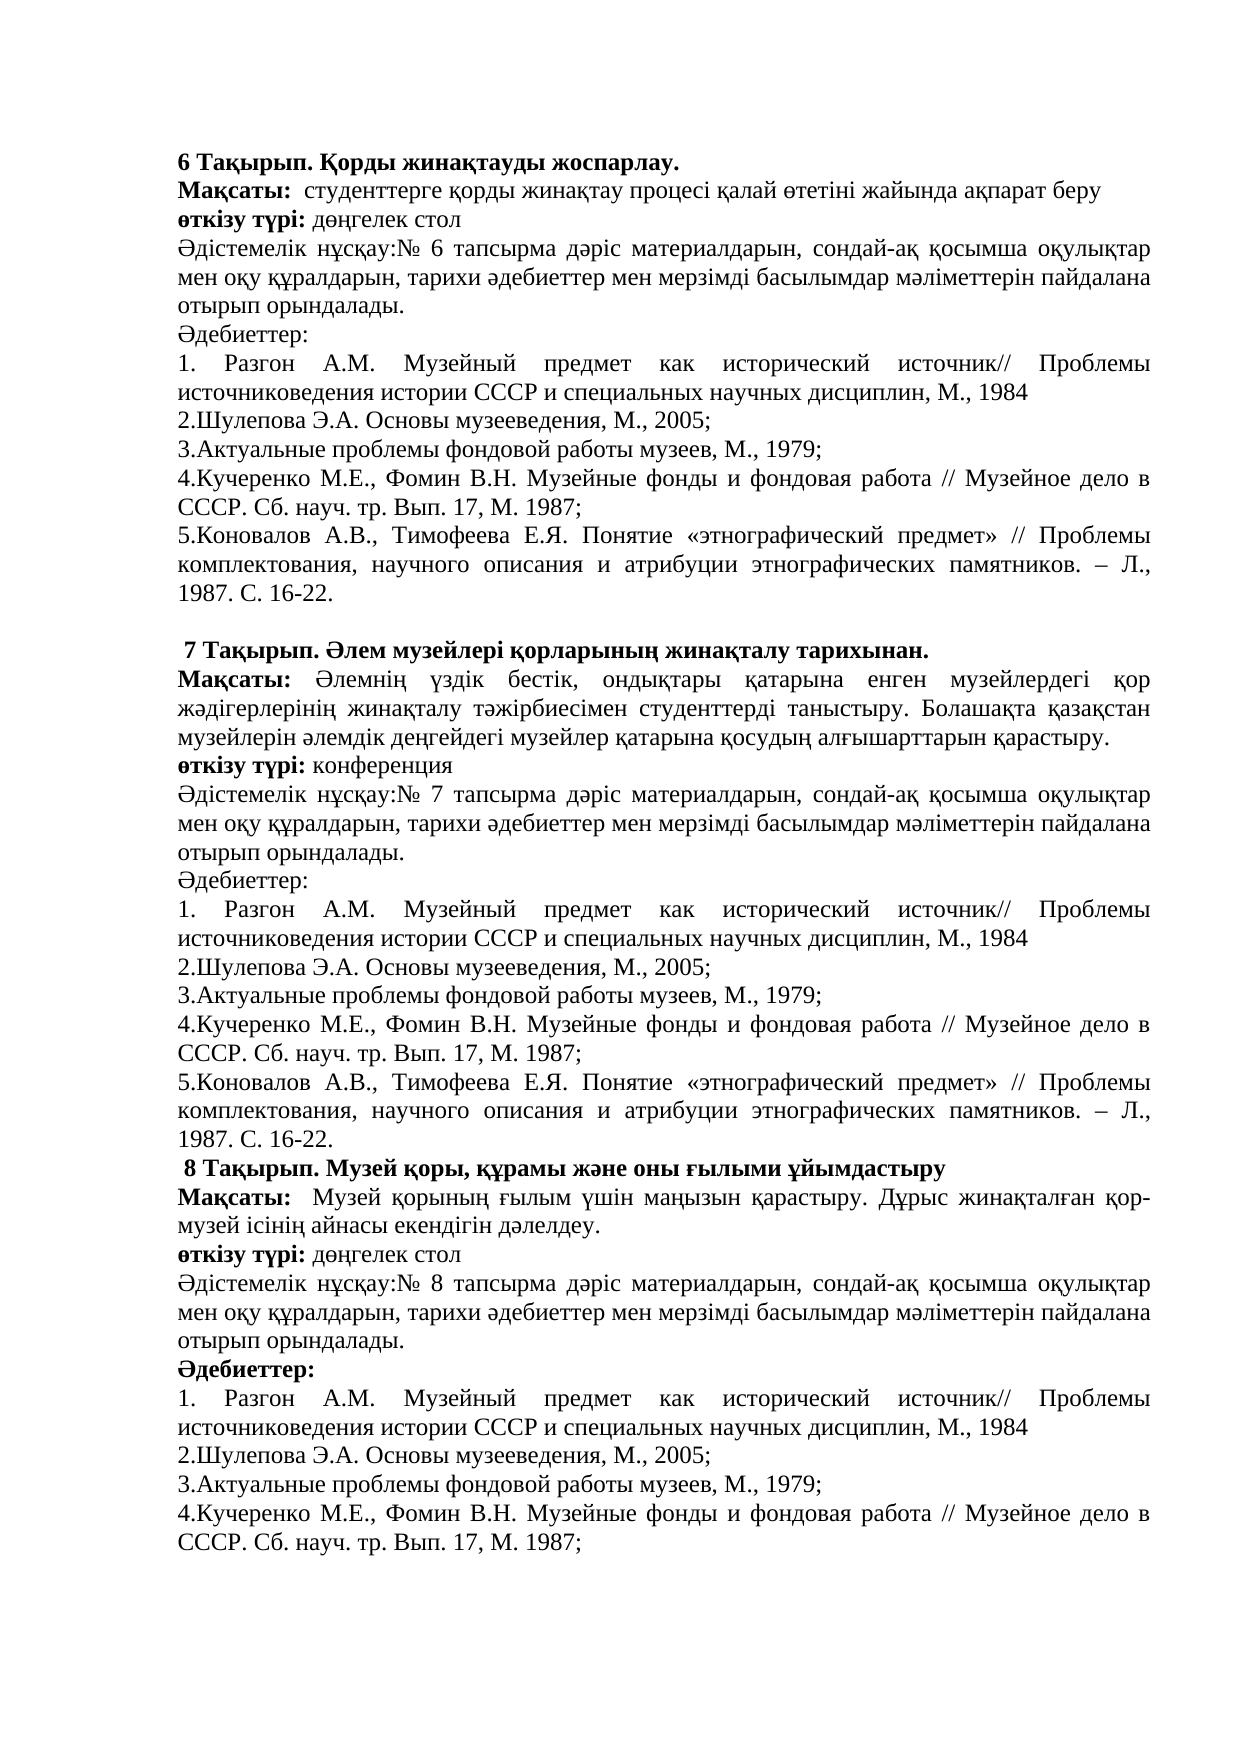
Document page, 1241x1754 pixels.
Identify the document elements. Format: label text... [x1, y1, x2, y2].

text 1. Разгон А.М. Музейный предмет как исторический источник// Проблемы источниковедения истории СССР и специальных научных дисциплин, М., 1984 [177, 894, 1152, 952]
text 2.Шулепова Э.А. Основы музееведения, М., 2005; [177, 1441, 1152, 1469]
text 4.Кучеренко М.Е., Фомин В.Н. Музейные фонды и фондовая работа // Музейное дело в СССР. Сб. науч. тр. Вып. 17, М. 1987; [177, 1498, 1152, 1556]
text Әдебиеттер: [177, 1354, 1152, 1383]
text Әдебиеттер: [177, 866, 1152, 894]
text өткізу түрі: дөңгелек стол [177, 1239, 1152, 1268]
text Әдістемелік нұсқау:№ 6 тапсырма дәріс материалдарын, сондай-ақ қосымша оқулықтар мен оқу құралдарын, тарихи әдебиеттер мен мерзімді басылымдар мәліметтерін пайдалана отырып орындалады. [177, 233, 1152, 319]
text 3.Актуальные проблемы фондовой работы музеев, М., 1979; [177, 981, 1152, 1009]
text 4.Кучеренко М.Е., Фомин В.Н. Музейные фонды и фондовая работа // Музейное дело в СССР. Сб. науч. тр. Вып. 17, М. 1987; [177, 1009, 1152, 1067]
text 3.Актуальные проблемы фондовой работы музеев, М., 1979; [177, 1469, 1152, 1498]
text 6 Тақырып. Қорды жинақтауды жоспарлау. [177, 147, 1152, 176]
text өткізу түрі: дөңгелек стол [177, 204, 1152, 233]
text Мақсаты: Музей қорының ғылым үшін маңызын қарастыру. Дұрыс жинақталған қор-музей ісінің айнасы екендігін дәлелдеу. [177, 1182, 1152, 1239]
text 1. Разгон А.М. Музейный предмет как исторический источник// Проблемы источниковедения истории СССР и специальных научных дисциплин, М., 1984 [177, 1383, 1152, 1441]
text 3.Актуальные проблемы фондовой работы музеев, М., 1979; [177, 434, 1152, 463]
text 2.Шулепова Э.А. Основы музееведения, М., 2005; [177, 952, 1152, 981]
text Мақсаты: Әлемнің үздік бестік, ондықтары қатарына енген музейлердегі қор жәдігерлерінің жинақталу тәжірбиесімен студенттерді таныстыру. Болашақта қазақстан музейлерін әлемдік деңгейдегі музейлер қатарына қосудың алғышарттарын қарастыру. [177, 664, 1152, 751]
text өткізу түрі: конференция [177, 751, 1152, 779]
text 8 Тақырып. Музей қоры, құрамы және оны ғылыми ұйымдастыру [177, 1153, 1152, 1182]
text 4.Кучеренко М.Е., Фомин В.Н. Музейные фонды и фондовая работа // Музейное дело в СССР. Сб. науч. тр. Вып. 17, М. 1987; [177, 463, 1152, 521]
text 1. Разгон А.М. Музейный предмет как исторический источник// Проблемы источниковедения истории СССР и специальных научных дисциплин, М., 1984 [177, 348, 1152, 406]
text Әдістемелік нұсқау:№ 7 тапсырма дәріс материалдарын, сондай-ақ қосымша оқулықтар мен оқу құралдарын, тарихи әдебиеттер мен мерзімді басылымдар мәліметтерін пайдалана отырып орындалады. [177, 779, 1152, 866]
text 2.Шулепова Э.А. Основы музееведения, М., 2005; [177, 406, 1152, 434]
text Әдебиеттер: [177, 319, 1152, 348]
text Мақсаты: студенттерге қорды жинақтау процесі қалай өтетіні жайында ақпарат беру [177, 176, 1152, 204]
text 7 Тақырып. Әлем музейлері қорларының жинақталу тарихынан. [177, 636, 1152, 664]
text Әдістемелік нұсқау:№ 8 тапсырма дәріс материалдарын, сондай-ақ қосымша оқулықтар мен оқу құралдарын, тарихи әдебиеттер мен мерзімді басылымдар мәліметтерін пайдалана отырып орындалады. [177, 1268, 1152, 1354]
